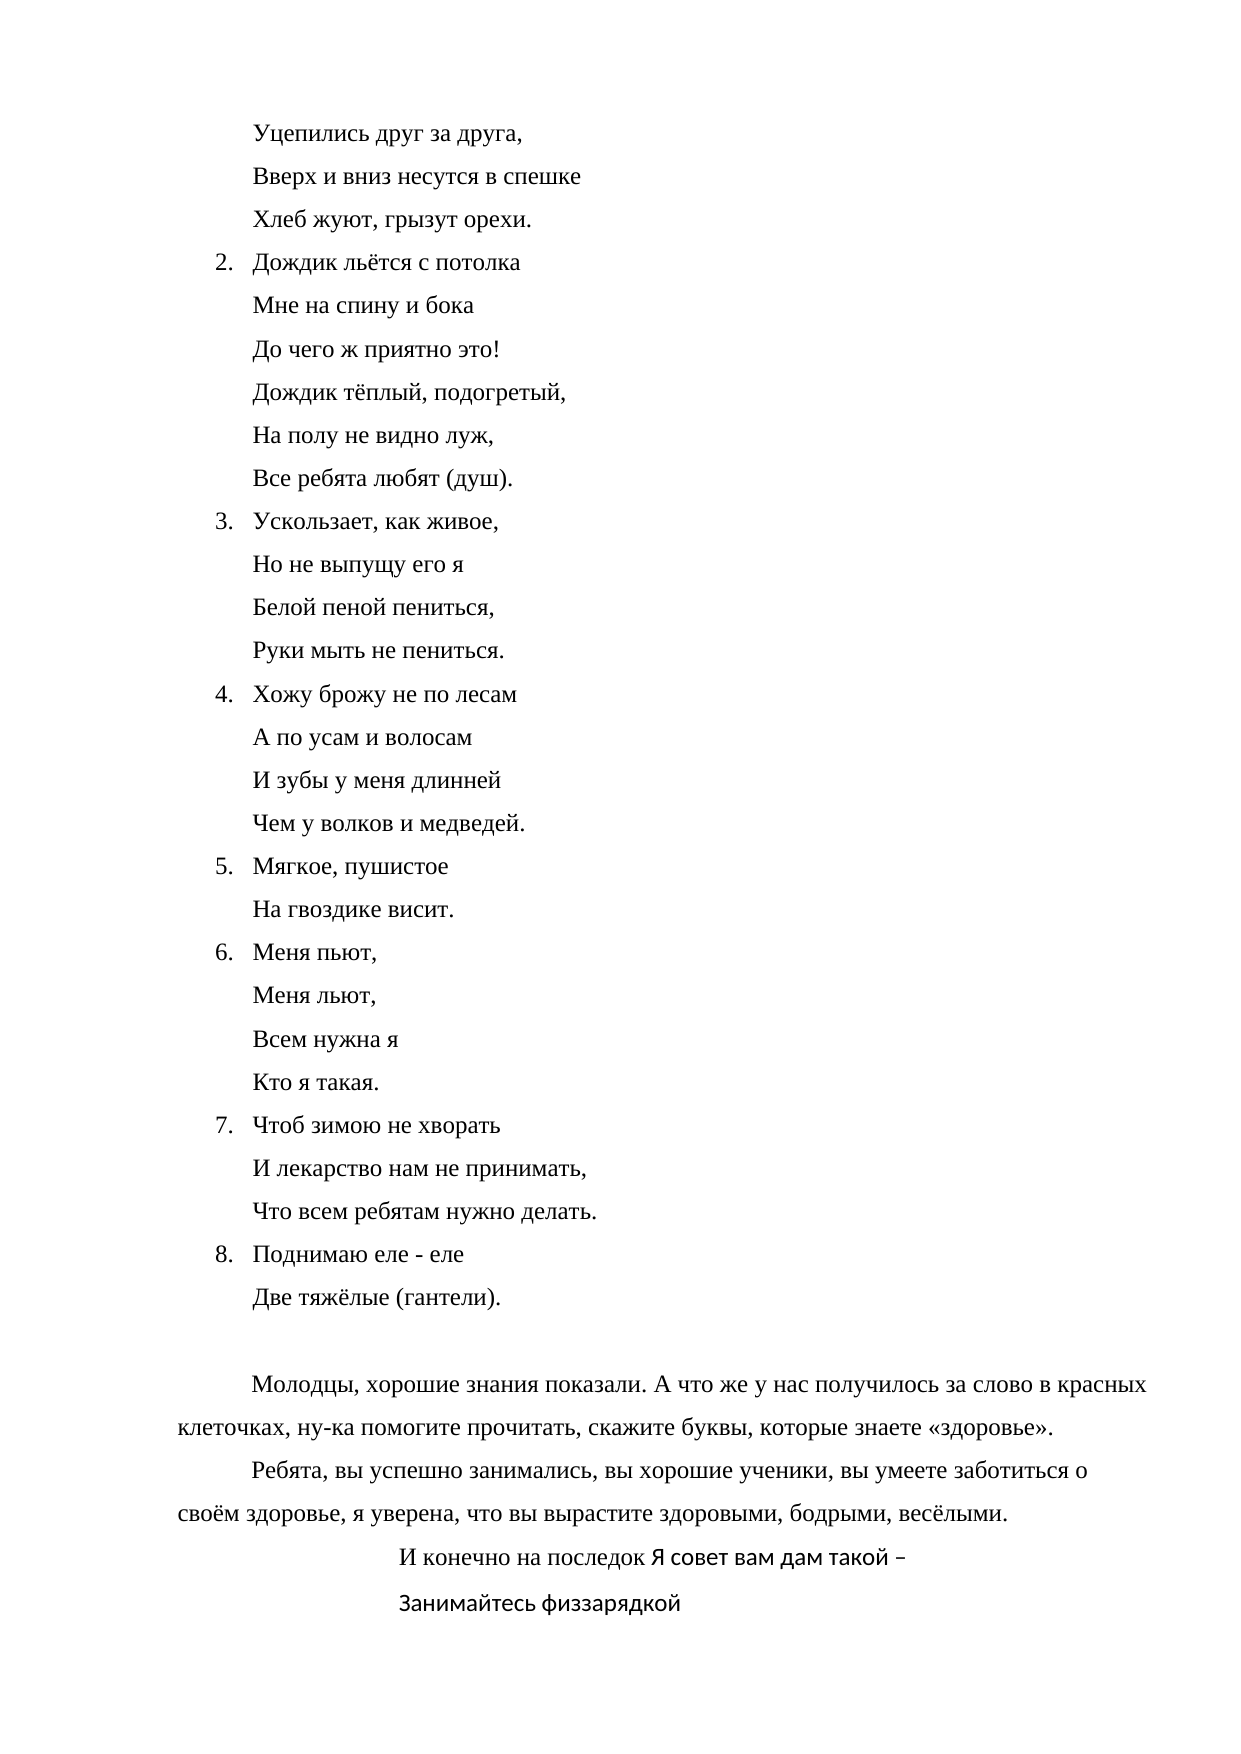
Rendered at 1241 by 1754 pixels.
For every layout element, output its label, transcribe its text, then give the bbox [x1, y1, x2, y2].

text И зубы у меня длинней [252, 765, 1152, 794]
text Всем нужна я [252, 1024, 1152, 1052]
text Ребята, вы успешно занимались, вы хорошие ученики, вы умеете заботиться о своём здоровье, я уверена, что вы вырастите здоровыми, бодрыми, весёлыми. [177, 1455, 1152, 1527]
text Чем у волков и медведей. [252, 808, 1152, 837]
list Ускользает, как живое, [215, 506, 1152, 535]
text И конечно на последок Я совет вам дам такой – [177, 1541, 1152, 1572]
text А по усам и волосам [252, 722, 1152, 751]
list Дождик льётся с потолка [215, 247, 1152, 276]
text И лекарство нам не принимать, [252, 1153, 1152, 1182]
list Хожу брожу не по лесам [215, 679, 1152, 707]
text Мне на спину и бока [252, 291, 1152, 319]
text Хлеб жуют, грызут орехи. [252, 204, 1152, 233]
text Кто я такая. [252, 1067, 1152, 1096]
text На гвоздике висит. [252, 894, 1152, 923]
text До чего ж приятно это! [252, 334, 1152, 362]
text Вверх и вниз несутся в спешке [252, 161, 1152, 190]
text Занимайтесь физзарядкой [177, 1587, 1152, 1617]
text Меня льют, [252, 981, 1152, 1009]
list Чтоб зимою не хворать [215, 1110, 1152, 1139]
text Молодцы, хорошие знания показали. А что же у нас получилось за слово в красных клеточках, ну-ка помогите прочитать, скажите буквы, которые знаете «здоровье». [177, 1369, 1152, 1441]
text Что всем ребятам нужно делать. [252, 1196, 1152, 1225]
text На полу не видно луж, [252, 420, 1152, 449]
list Меня пьют, [215, 937, 1152, 966]
text Дождик тёплый, подогретый, [252, 377, 1152, 406]
list Поднимаю еле - еле [215, 1239, 1152, 1268]
text Но не выпущу его я [252, 549, 1152, 578]
text Все ребята любят (душ). [252, 463, 1152, 492]
text Уцепились друг за друга, [252, 118, 1152, 147]
text Руки мыть не пениться. [252, 636, 1152, 664]
text Белой пеной пениться, [252, 592, 1152, 621]
text Две тяжёлые (гантели). [252, 1282, 1152, 1311]
list Мягкое, пушистое [215, 851, 1152, 880]
